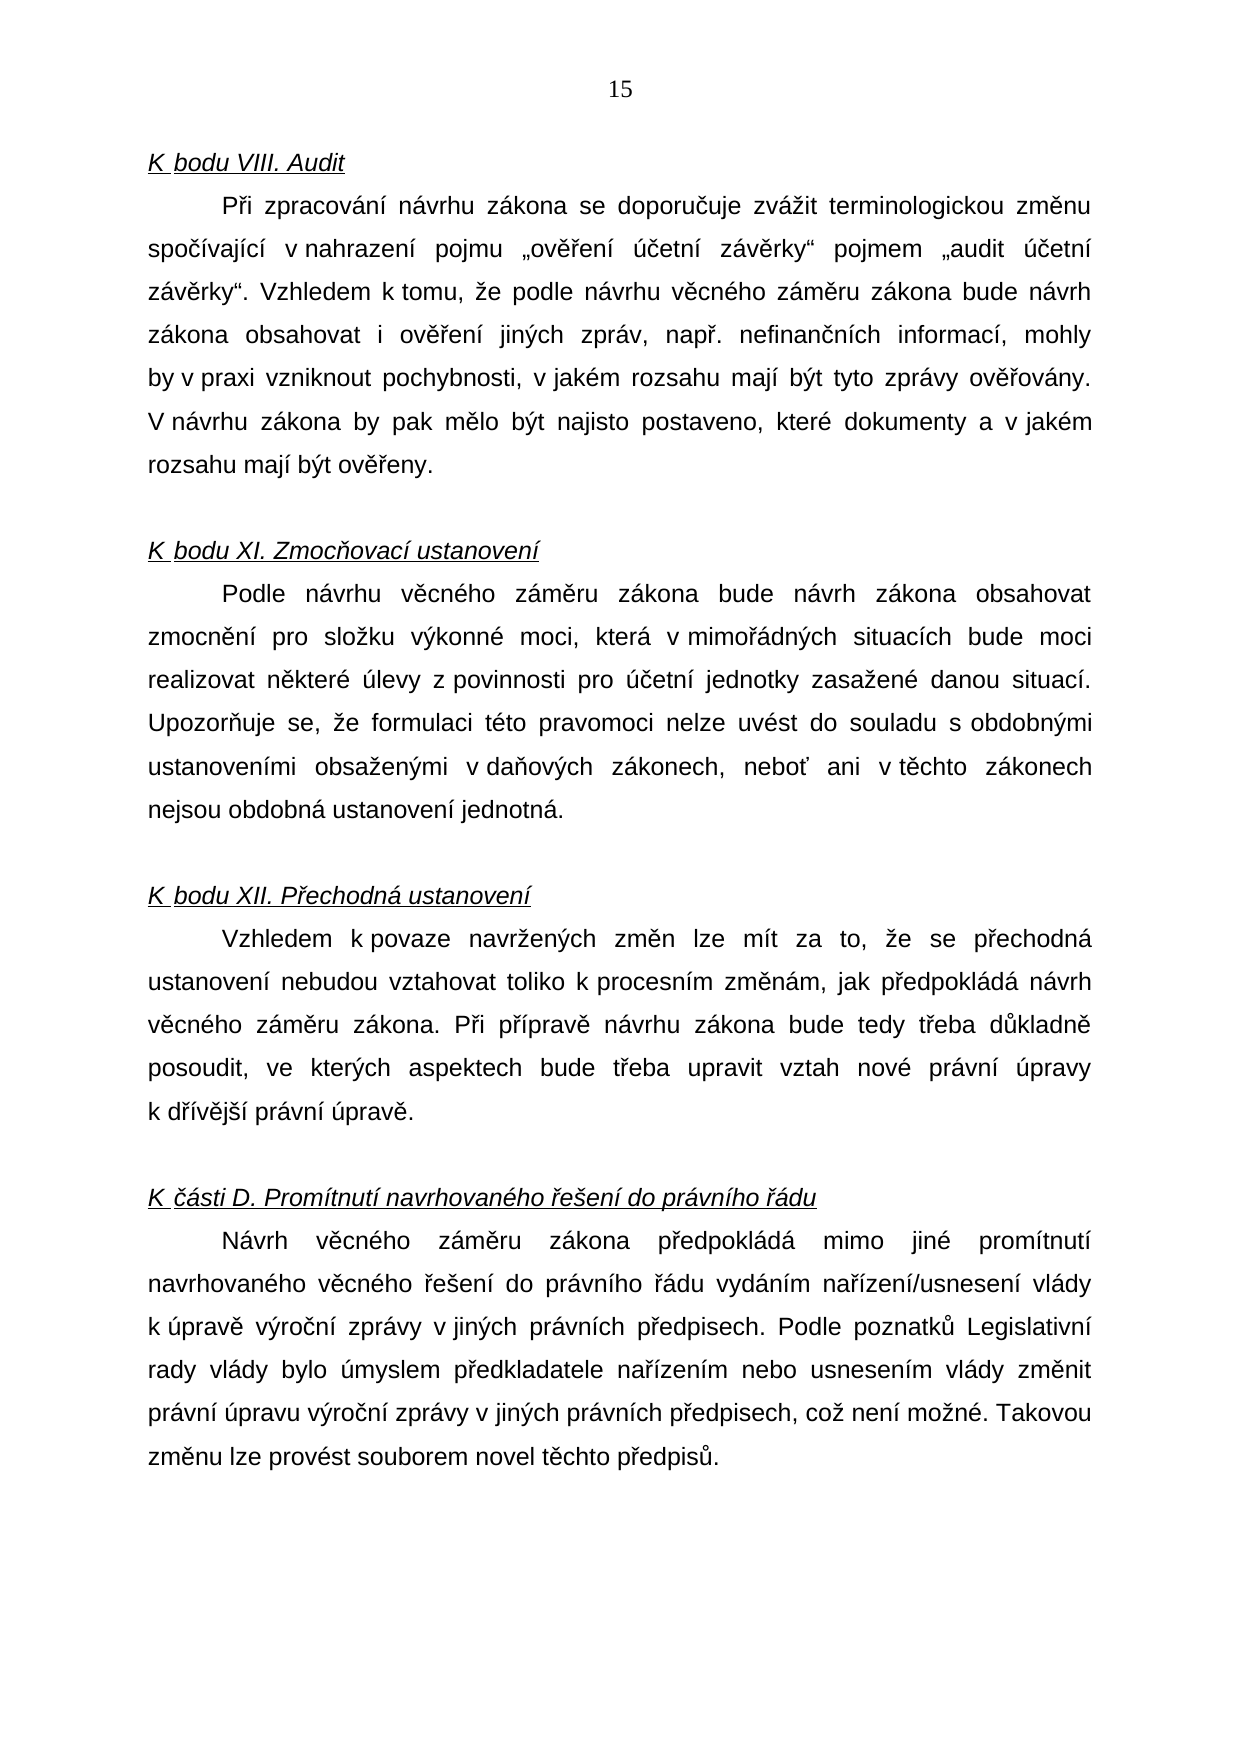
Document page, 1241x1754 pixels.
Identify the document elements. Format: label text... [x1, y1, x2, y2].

text K bodu VIII. Audit [148, 148, 1092, 176]
text K bodu XII. Přechodná ustanovení [148, 881, 1092, 909]
text Podle návrhu věcného záměru zákona bude návrh zákona obsahovat zmocnění pro složku výkonné moci, která v mimořádných situacích bude moci realizovat některé úlevy z povinnosti pro účetní jednotky zasažené danou situací. Upozorňuje se, že formulaci této pravomoci nelze uvést do souladu s obdobnými ustanoveními obsaženými v daňových zákonech, neboť ani v těchto zákonech nejsou obdobná ustanovení jednotná. [148, 579, 1092, 823]
text K části D. Promítnutí navrhovaného řešení do právního řádu [148, 1183, 1092, 1211]
text K bodu XI. Zmocňovací ustanovení [148, 536, 1092, 564]
text Při zpracování návrhu zákona se doporučuje zvážit terminologickou změnu spočívající v nahrazení pojmu „ověření účetní závěrky“ pojmem „audit účetní závěrky“. Vzhledem k tomu, že podle návrhu věcného záměru zákona bude návrh zákona obsahovat i ověření jiných zpráv, např. nefinančních informací, mohly by v praxi vzniknout pochybnosti, v jakém rozsahu mají být tyto zprávy ověřovány. V návrhu zákona by pak mělo být najisto postaveno, které dokumenty a v jakém rozsahu mají být ověřeny. [148, 191, 1092, 478]
text Návrh věcného záměru zákona předpokládá mimo jiné promítnutí navrhovaného věcného řešení do právního řádu vydáním nařízení/usnesení vlády k úpravě výroční zprávy v jiných právních předpisech. Podle poznatků Legislativní rady vlády bylo úmyslem předkladatele nařízením nebo usnesením vlády změnit právní úpravu výroční zprávy v jiných právních předpisech, což není možné. Takovou změnu lze provést souborem novel těchto předpisů. [148, 1226, 1092, 1470]
text Vzhledem k povaze navržených změn lze mít za to, že se přechodná ustanovení nebudou vztahovat toliko k procesním změnám, jak předpokládá návrh věcného záměru zákona. Při přípravě návrhu zákona bude tedy třeba důkladně posoudit, ve kterých aspektech bude třeba upravit vztah nové právní úpravy k dřívější právní úpravě. [148, 924, 1092, 1125]
